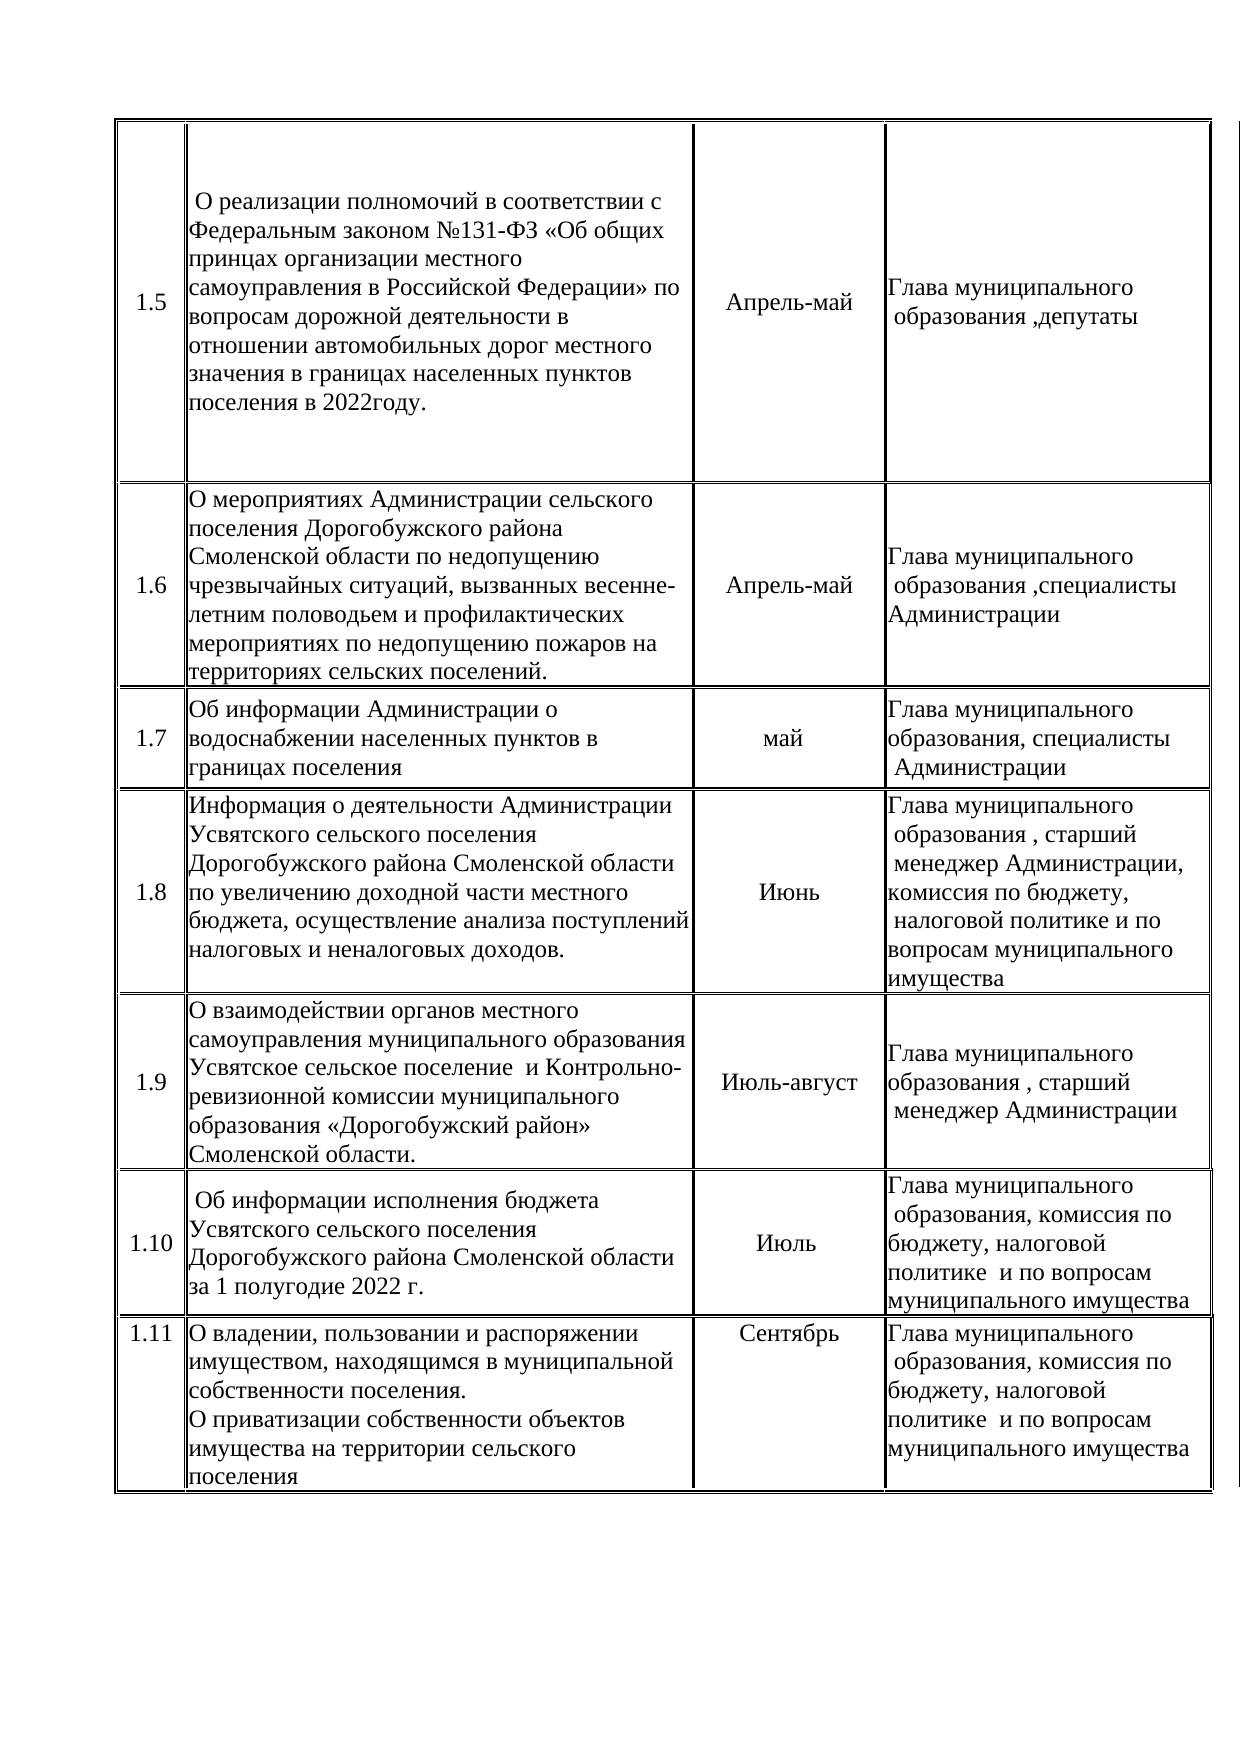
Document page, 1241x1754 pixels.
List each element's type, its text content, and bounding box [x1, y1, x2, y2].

table_cell Июль [695, 1171, 884, 1314]
table_cell О реализации полномочий в соответствии с Федеральным законом №131-ФЗ «Об общих принцах организации местного самоуправления в Российской Федерации» по вопросам дорожной деятельности в отношении автомобильных дорог местного значения в границах населенных пунктов поселения в 2022году. [186, 122, 693, 481]
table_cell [885, 1318, 1212, 1490]
table_cell Сентябрь [693, 1318, 885, 1490]
table_cell Глава муниципального образования, комиссия по бюджету, налоговой политике и по вопросам муниципального имущества [887, 1171, 1210, 1314]
table_cell Июль-август [695, 995, 884, 1167]
table_cell Глава муниципального образования ,специалисты Администрации [887, 484, 1209, 685]
table_cell 1.6 [116, 481, 186, 685]
table_cell 1.10 [118, 1168, 184, 1314]
table_cell Об информации исполнения бюджета Усвятского сельского поселения Дорогобужского района Смоленской области за 1 полугодие 2022 г. [188, 1171, 692, 1314]
table_cell Июнь [695, 791, 884, 992]
table_cell Информация о деятельности Администрации Усвятского сельского поселения Дорогобужского района Смоленской области по увеличению доходной части местного бюджета, осуществление анализа поступлений налоговых и неналоговых доходов. [188, 791, 692, 992]
table_cell май [695, 689, 884, 787]
table_cell [1210, 118, 1240, 1167]
table_cell О взаимодействии органов местного самоуправления муниципального образования Усвятское сельское поселение и Контрольно-ревизионной комиссии муниципального образования «Дорогобужский район» Смоленской области. [188, 995, 692, 1167]
table_cell 1.9 [116, 992, 186, 1167]
table_cell Глава муниципального образования , старший менеджер Администрации [887, 995, 1209, 1167]
table_cell 1.7 [118, 685, 184, 787]
table_cell 1.5 [118, 120, 186, 481]
table_cell Глава муниципального образования, специалисты Администрации [887, 689, 1209, 787]
table_cell 1.11 [118, 1314, 186, 1490]
table_cell 1.8 [118, 787, 184, 992]
table_cell [1213, 1168, 1240, 1490]
table_cell Глава муниципального образования , старший менеджер Администрации, комиссия по бюджету, налоговой политике и по вопросам муниципального имущества [887, 791, 1209, 992]
table_cell Глава муниципального образования ,депутаты [885, 120, 1210, 481]
table_cell Об информации Администрации о водоснабжении населенных пунктов в границах поселения [188, 689, 692, 787]
table_cell Апрель-май [695, 484, 884, 685]
table_cell О мероприятиях Администрации сельского поселения Дорогобужского района Смоленской области по недопущению чрезвычайных ситуаций, вызванных весенне-летним половодьем и профилактических мероприятиях по недопущению пожаров на территориях сельских поселений. [188, 484, 692, 685]
table_cell О владении, пользовании и распоряжении имуществом, находящимся в муниципальной собственности поселения. О приватизации собственности объектов имущества на территории сельского поселения [186, 1318, 693, 1490]
table_cell Апрель-май [693, 120, 885, 481]
